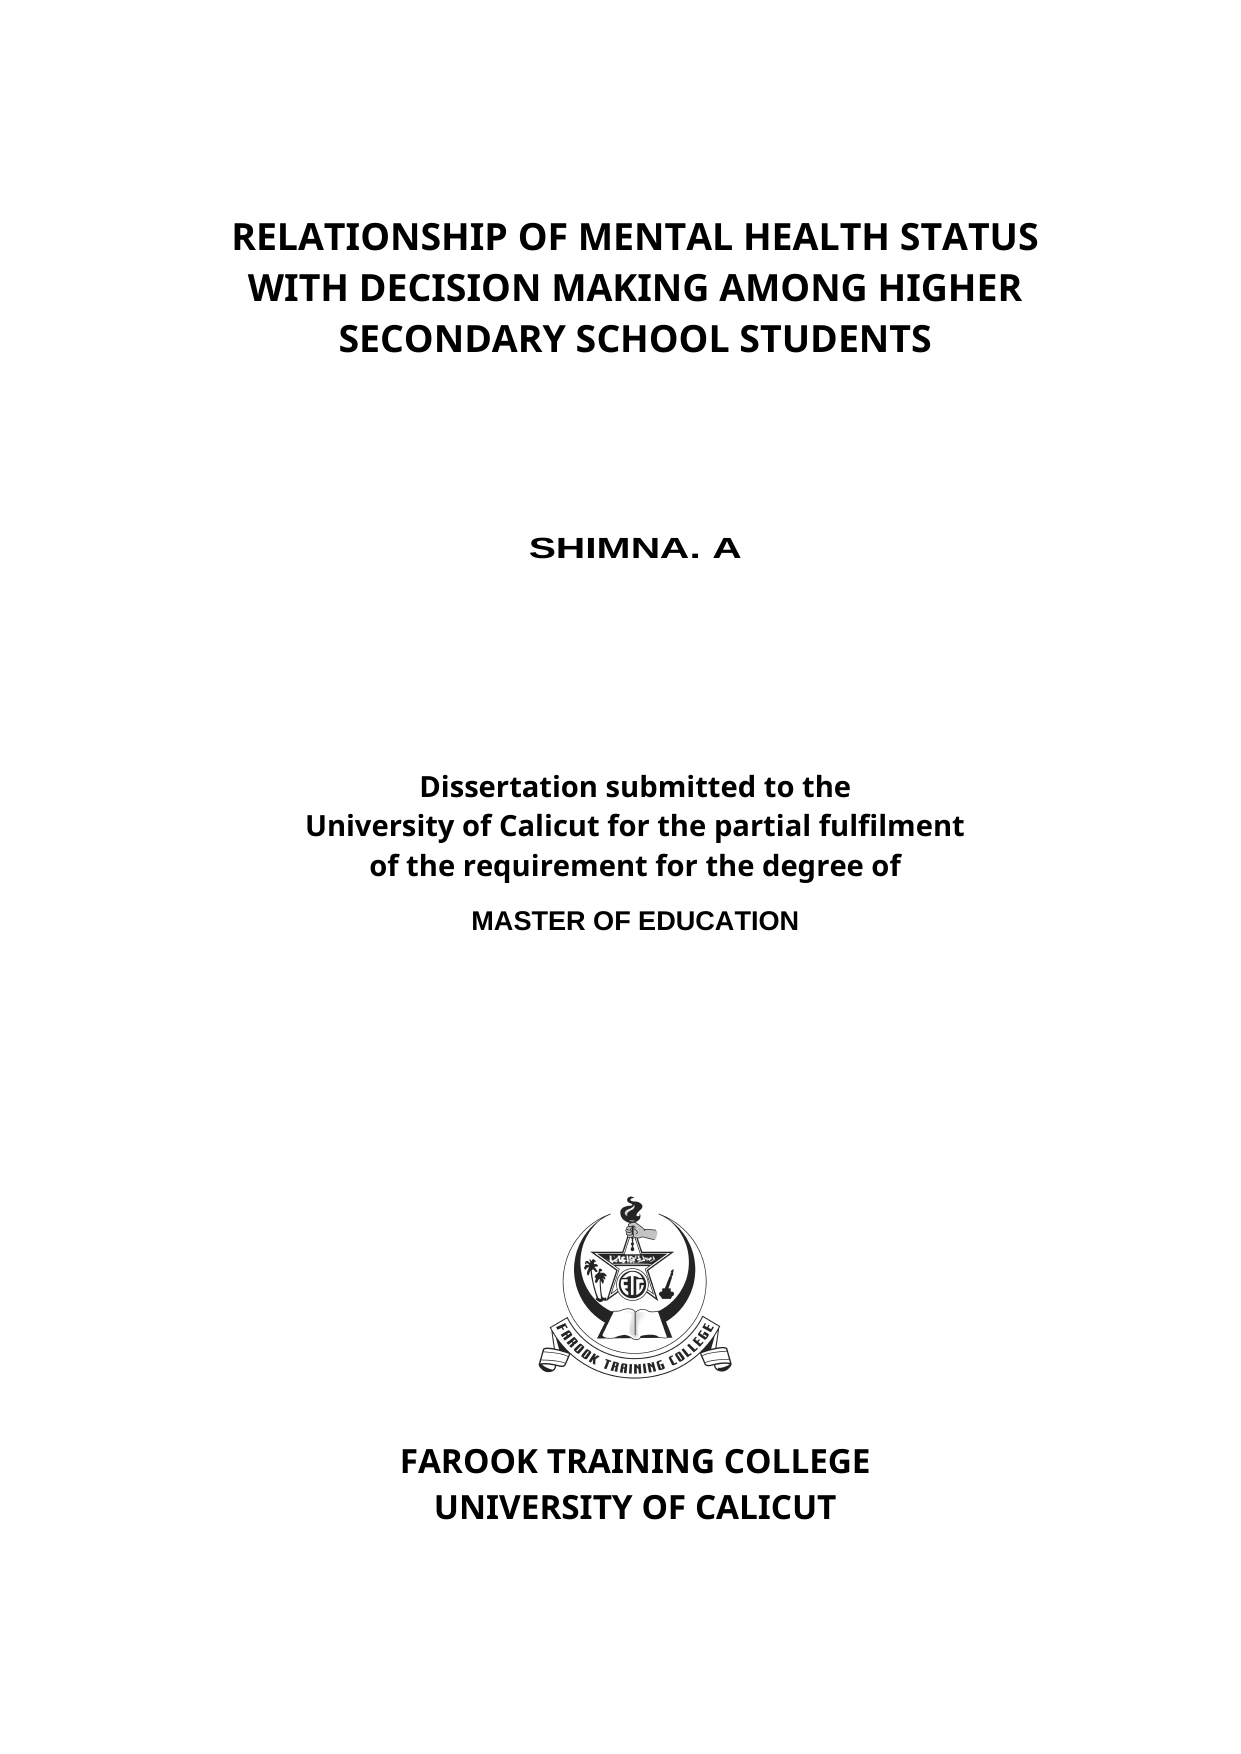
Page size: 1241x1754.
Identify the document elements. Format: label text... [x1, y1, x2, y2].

text of the requirement for the degree of [210, 845, 1060, 885]
text RELATIONSHIP OF MENTAL HEALTH STATUS WITH DECISION MAKING AMONG HIGHER SECONDARY SCHOOL STUDENTS [210, 210, 1060, 363]
text SHIMNA. A [210, 531, 1060, 564]
text University of Calicut for the partial fulfilment [210, 806, 1060, 845]
text FAROOK TRAINING COLLEGE [210, 1438, 1060, 1483]
text Dissertation submitted to the [210, 766, 1060, 806]
text UNIVERSITY OF CALICUT [210, 1483, 1060, 1529]
text MASTER OF EDUCATION [210, 905, 1060, 936]
